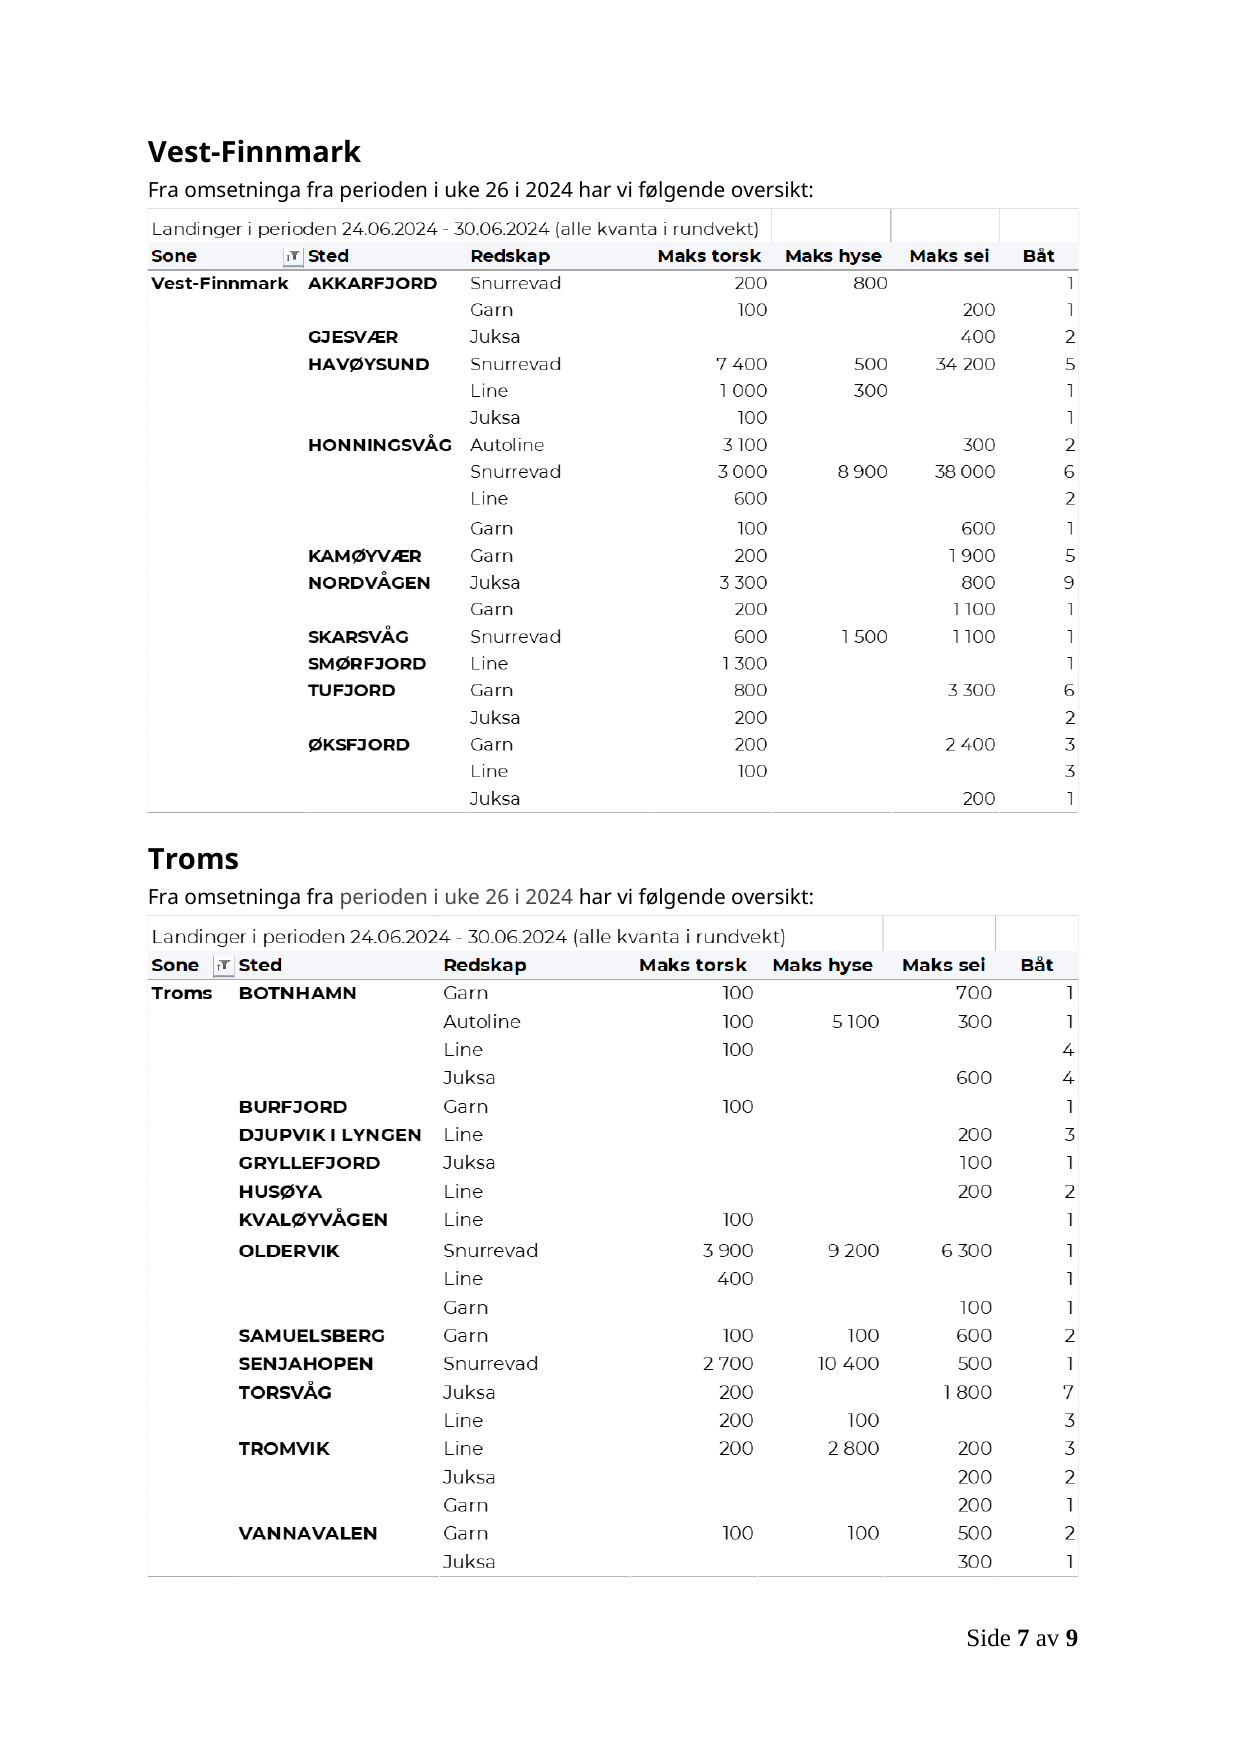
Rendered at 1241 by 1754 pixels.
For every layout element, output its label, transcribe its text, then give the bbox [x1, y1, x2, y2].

picture [147, 915, 1079, 1577]
picture [147, 208, 1079, 813]
text Troms Fra omsetninga fra perioden i uke 26 i 2024 har vi følgende oversikt: [148, 838, 1078, 915]
text Vest-Finnmark Fra omsetninga fra perioden i uke 26 i 2024 har vi følgende oversikt: [148, 131, 1078, 208]
